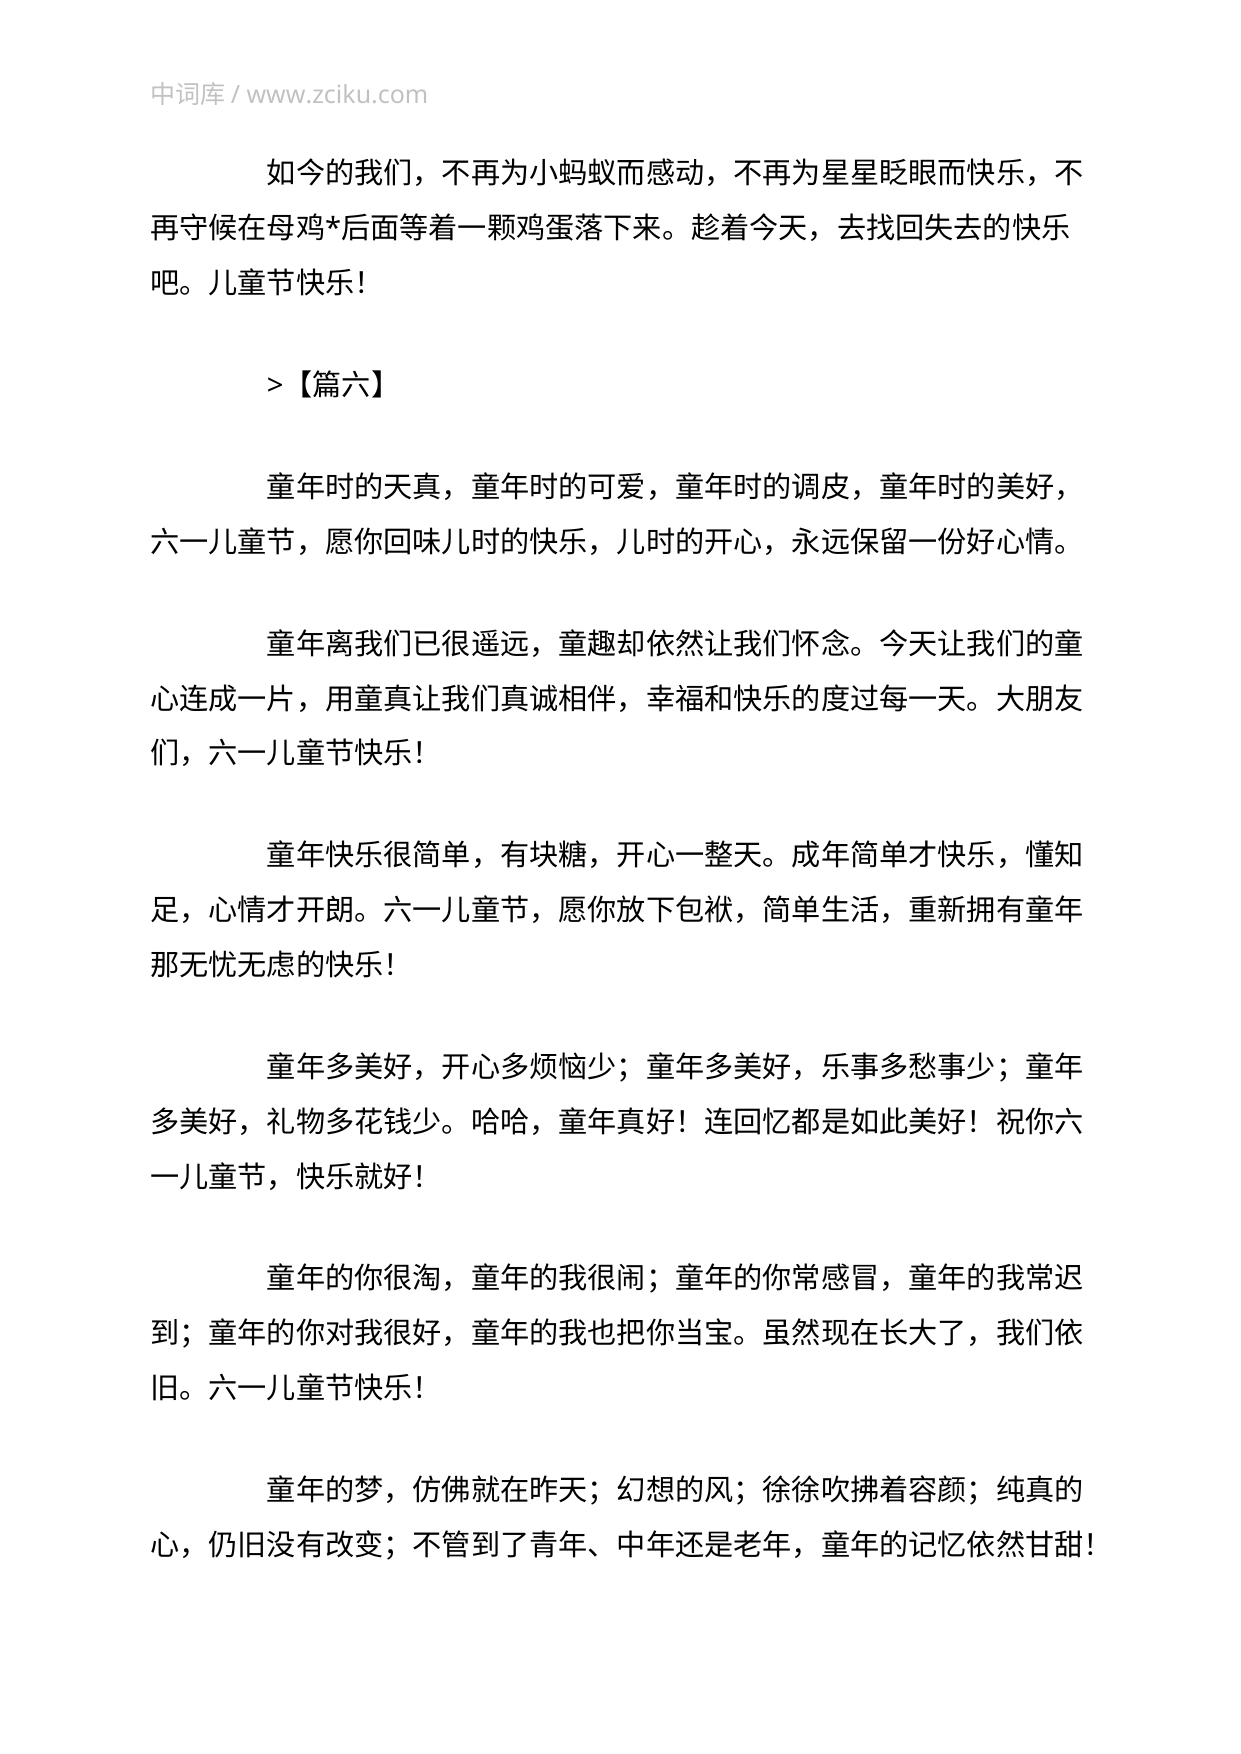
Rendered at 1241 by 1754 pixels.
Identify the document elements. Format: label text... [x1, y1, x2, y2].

text 如今的我们，不再为小蚂蚁而感动，不再为星星眨眼而快乐，不再守候在母鸡*后面等着一颗鸡蛋落下来。趁着今天，去找回失去的快乐吧。儿童节快乐！ [150, 150, 1090, 302]
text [150, 1467, 1090, 1564]
text 童年离我们已很遥远，童趣却依然让我们怀念。今天让我们的童心连成一片，用童真让我们真诚相伴，幸福和快乐的度过每一天。大朋友们，六一儿童节快乐！ [150, 620, 1090, 772]
text 童年的你很淘，童年的我很闹；童年的你常感冒，童年的我常迟到；童年的你对我很好，童年的我也把你当宝。虽然现在长大了，我们依旧。六一儿童节快乐！ [150, 1255, 1090, 1407]
text >【篇六】 [150, 362, 1090, 404]
text 童年时的天真，童年时的可爱，童年时的调皮，童年时的美好，六一儿童节，愿你回味儿时的快乐，儿时的开心，永远保留一份好心情。 [150, 464, 1090, 561]
text 童年多美好，开心多烦恼少；童年多美好，乐事多愁事少；童年多美好，礼物多花钱少。哈哈，童年真好！连回忆都是如此美好！祝你六一儿童节，快乐就好！ [150, 1043, 1090, 1196]
text 童年快乐很简单，有块糖，开心一整天。成年简单才快乐，懂知足，心情才开朗。六一儿童节，愿你放下包袱，简单生活，重新拥有童年那无忧无虑的快乐！ [150, 832, 1090, 984]
